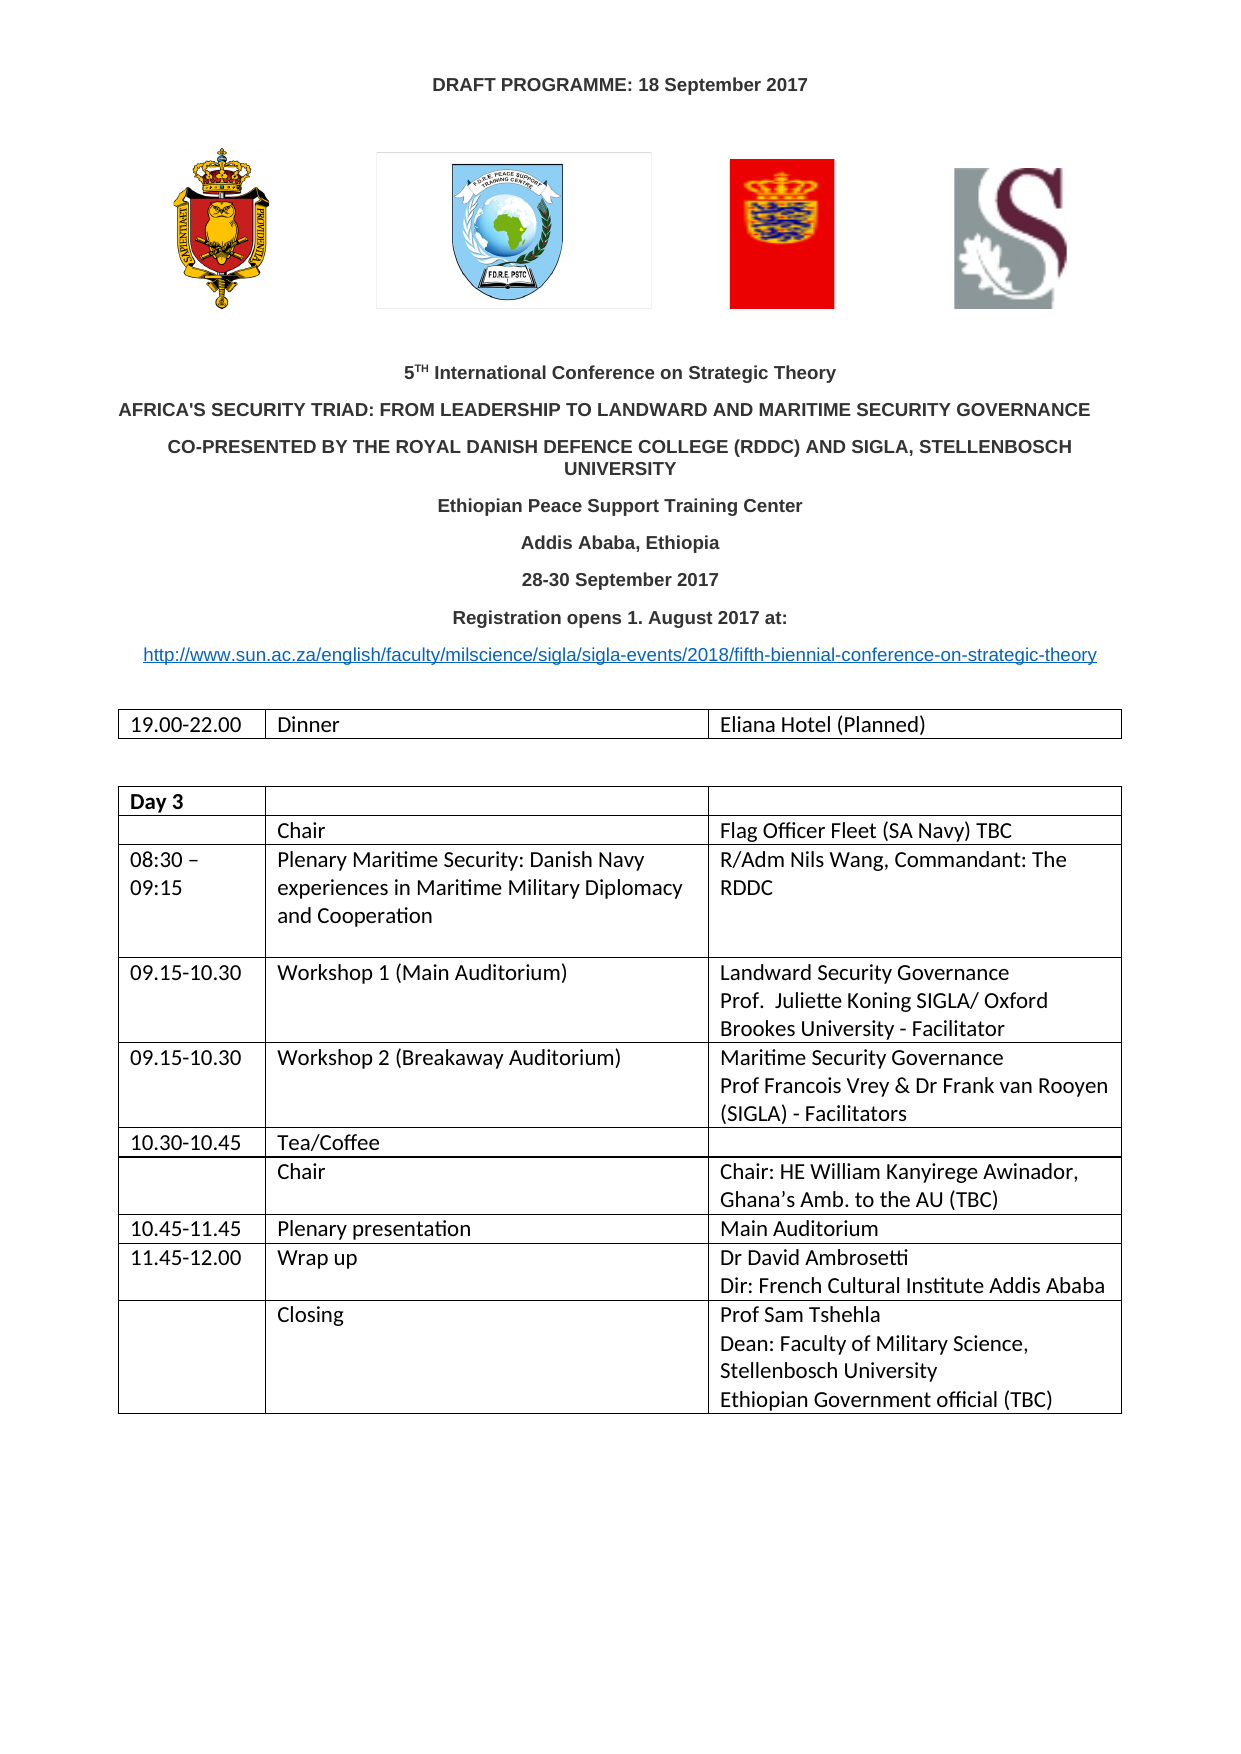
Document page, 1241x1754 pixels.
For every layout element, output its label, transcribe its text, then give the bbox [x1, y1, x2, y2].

table_cell [709, 1128, 1121, 1156]
picture [954, 168, 1067, 309]
table_cell Chair: HE William Kanyirege Awinador, Ghana’s Amb. to the AU (TBC) [709, 1158, 1121, 1213]
table_cell Prof Sam Tshehla Dean: Faculty of Military Science, Stellenbosch University Ethiopian Government official (TBC) [709, 1301, 1121, 1413]
table_cell R/Adm Nils Wang, Commandant: The RDDC [709, 845, 1121, 957]
picture [376, 152, 652, 309]
table_header [709, 787, 1121, 815]
table_cell [119, 1301, 265, 1413]
table_cell Tea/Coffee [266, 1128, 708, 1156]
picture [729, 159, 835, 309]
table_cell 11.45-12.00 [119, 1244, 265, 1299]
table_header Day 3 [119, 787, 265, 815]
table_cell Dinner [266, 710, 708, 738]
table_cell Dr David Ambrosetti Dir: French Cultural Institute Addis Ababa [709, 1244, 1121, 1299]
table_cell 09.15-10.30 [119, 958, 265, 1042]
table_cell Plenary Maritime Security: Danish Navy experiences in Maritime Military Diplomacy and Cooperation [266, 845, 708, 957]
table_cell [119, 1158, 265, 1213]
picture [173, 148, 270, 309]
table_cell 10.45-11.45 [119, 1215, 265, 1242]
table_cell Maritime Security Governance Prof Francois Vrey & Dr Frank van Rooyen (SIGLA) - Facilitators [709, 1043, 1121, 1127]
table_cell Wrap up [266, 1244, 708, 1299]
table_cell Eliana Hotel (Planned) [709, 710, 1121, 738]
table_cell 09.15-10.30 [119, 1043, 265, 1127]
table_cell Chair [266, 816, 708, 844]
table_cell Flag Officer Fleet (SA Navy) TBC [709, 816, 1121, 844]
table_cell 08:30 – 09:15 [119, 845, 265, 957]
table_header [266, 787, 708, 815]
table_cell 19.00-22.00 [119, 710, 265, 738]
table_cell Closing [266, 1301, 708, 1413]
table_cell Landward Security Governance Prof. Juliette Koning SIGLA/ Oxford Brookes University - Facilitator [709, 958, 1121, 1042]
table_cell 10.30-10.45 [119, 1128, 265, 1156]
table_cell Main Auditorium [709, 1215, 1121, 1242]
table_cell Chair [266, 1158, 708, 1213]
table_cell Workshop 2 (Breakaway Auditorium) [266, 1043, 708, 1127]
table_cell Workshop 1 (Main Auditorium) [266, 958, 708, 1042]
table_cell Plenary presentation [266, 1215, 708, 1242]
table_cell [119, 816, 265, 844]
